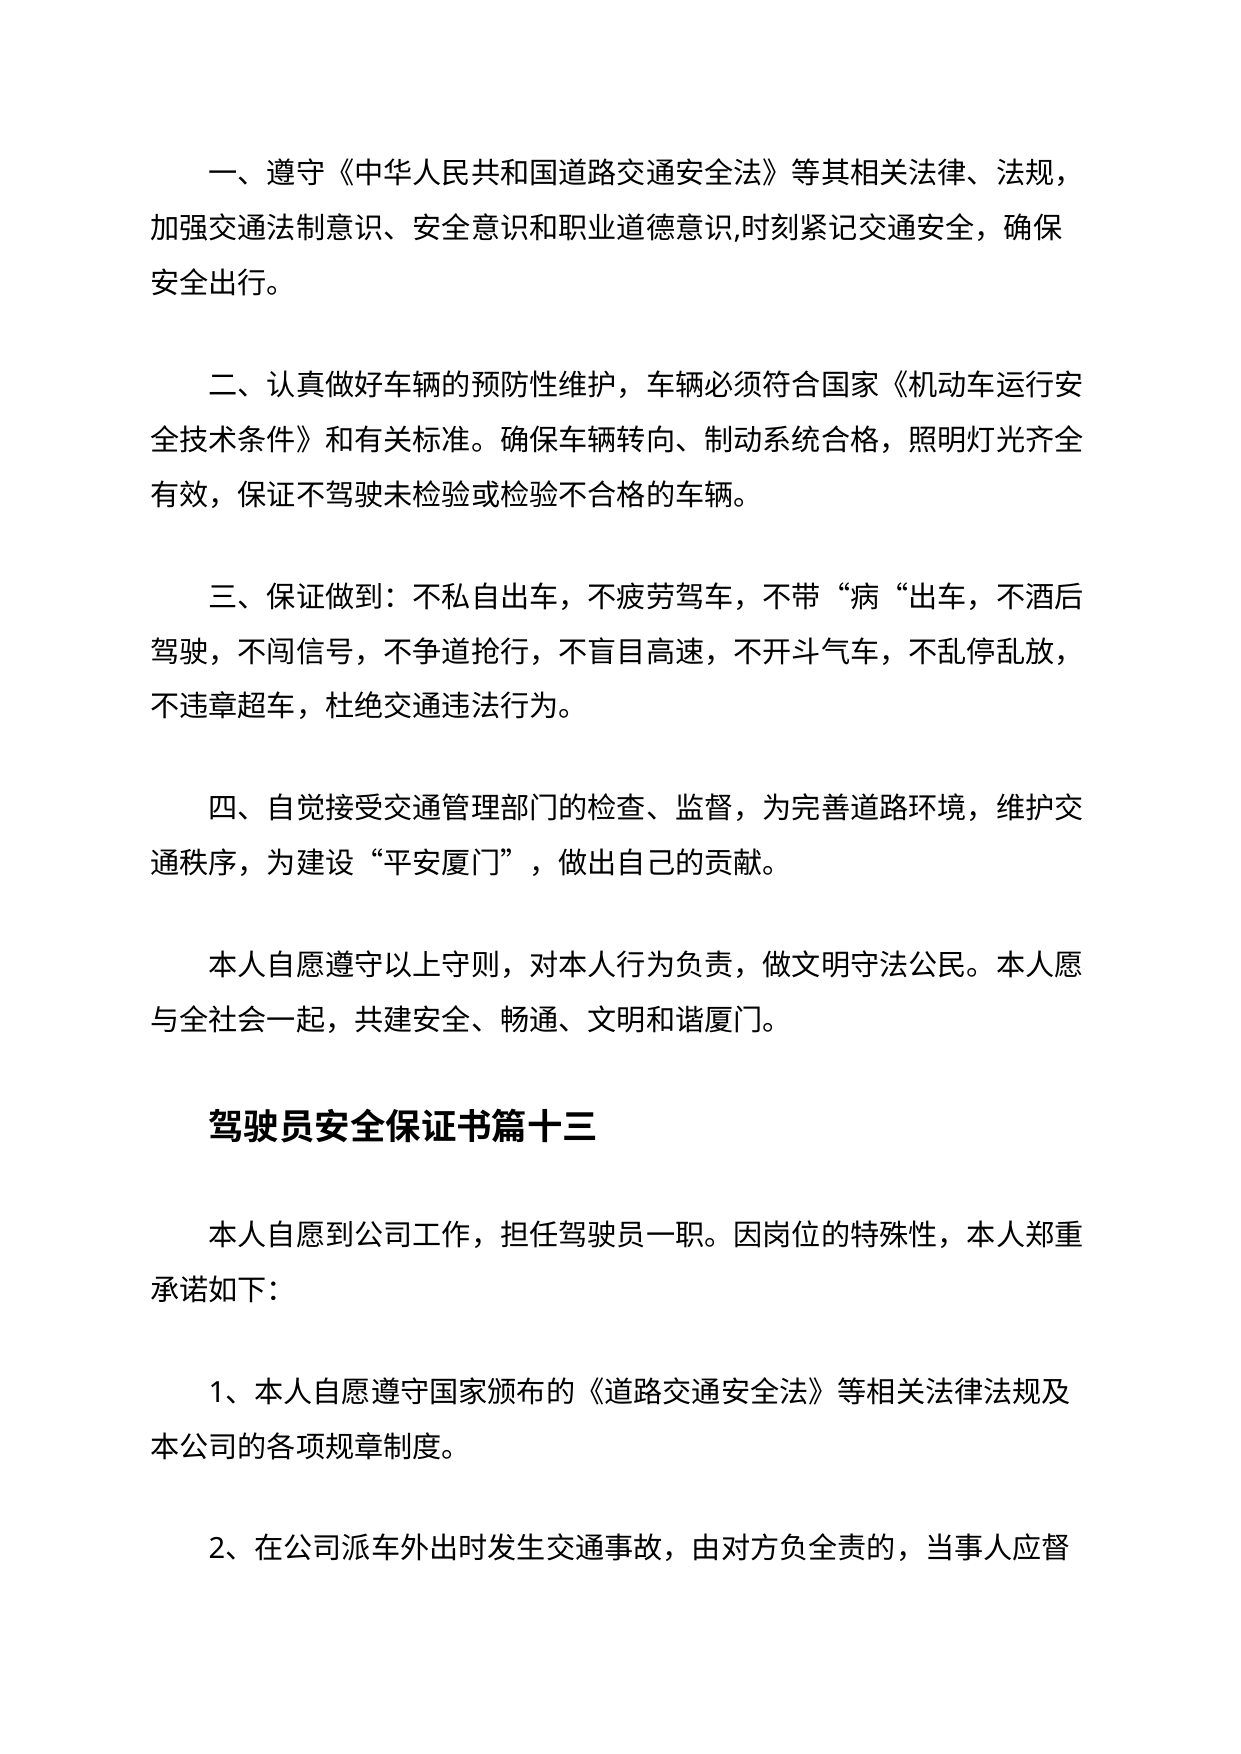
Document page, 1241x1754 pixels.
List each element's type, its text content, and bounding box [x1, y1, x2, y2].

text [150, 1525, 1090, 1567]
text 驾驶员安全保证书篇十三 [150, 1098, 1090, 1149]
text 一、遵守《中华人民共和国道路交通安全法》等其相关法律、法规，加强交通法制意识、安全意识和职业道德意识,时刻紧记交通安全，确保安全出行。 [150, 150, 1090, 302]
text 本人自愿遵守以上守则，对本人行为负责，做文明守法公民。本人愿与全社会一起，共建安全、畅通、文明和谐厦门。 [150, 941, 1090, 1039]
text 四、自觉接受交通管理部门的检查、监督，为完善道路环境，维护交通秩序，为建设“平安厦门”，做出自己的贡献。 [150, 785, 1090, 882]
text 二、认真做好车辆的预防性维护，车辆必须符合国家《机动车运行安全技术条件》和有关标准。确保车辆转向、制动系统合格，照明灯光齐全有效，保证不驾驶未检验或检验不合格的车辆。 [150, 362, 1090, 514]
text 三、保证做到：不私自出车，不疲劳驾车，不带“病“出车，不酒后驾驶，不闯信号，不争道抢行，不盲目高速，不开斗气车，不乱停乱放，不违章超车，杜绝交通违法行为。 [150, 573, 1090, 725]
text 本人自愿到公司工作，担任驾驶员一职。因岗位的特殊性，本人郑重承诺如下： [150, 1212, 1090, 1309]
text 1、本人自愿遵守国家颁布的《道路交通安全法》等相关法律法规及本公司的各项规章制度。 [150, 1368, 1090, 1466]
